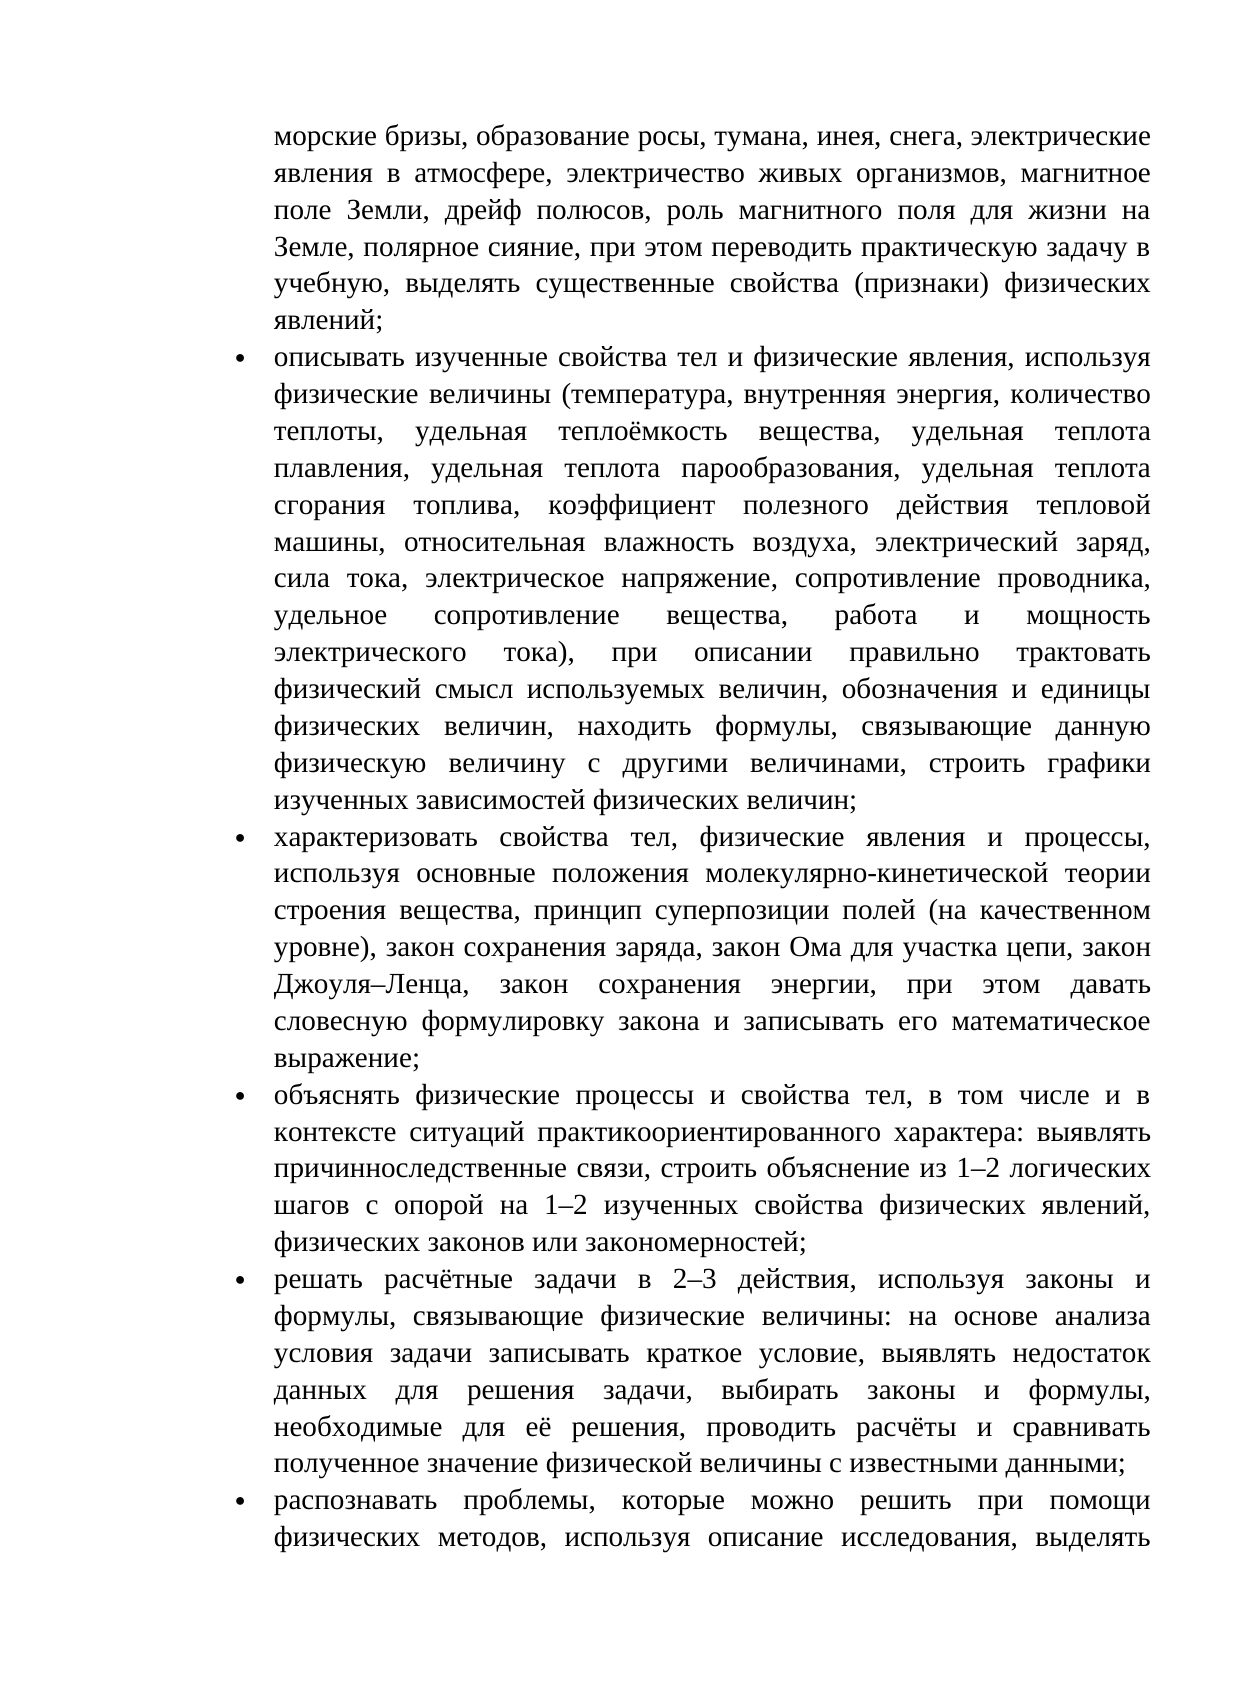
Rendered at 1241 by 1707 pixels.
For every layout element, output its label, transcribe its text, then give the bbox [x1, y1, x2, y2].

list объяснять физические процессы и свойства тел, в том числе и в контексте ситуаций практикоориентированного характера: выявлять причинноследственные связи, строить объяснение из 1–2 логических шагов с опорой на 1–2 изученных свойства физических явлений, физических законов или закономерностей; [236, 1077, 1152, 1258]
list характеризовать свойства тел, физические явления и процессы, используя основные положения молекулярно-кинетической теории строения вещества, принцип суперпозиции полей (на качественном уровне), закон сохранения заряда, закон Ома для участка цепи, закон Джоуля–Ленца, закон сохранения энергии, при этом давать словесную формулировку закона и записывать его математическое выражение; [236, 819, 1152, 1073]
list решать расчётные задачи в 2–3 действия, используя законы и формулы, связывающие физические величины: на основе анализа условия задачи записывать краткое условие, выявлять недостаток данных для решения задачи, выбирать законы и формулы, необходимые для её решения, проводить расчёты и сравнивать полученное значение физической величины с известными данными; [236, 1261, 1152, 1479]
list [236, 118, 1152, 336]
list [236, 1482, 1152, 1553]
list описывать изученные свойства тел и физические явления, используя физические величины (температура, внутренняя энергия, количество теплоты, удельная теплоёмкость вещества, удельная теплота плавления, удельная теплота парообразования, удельная теплота сгорания топлива, коэффициент полезного действия тепловой машины, относительная влажность воздуха, электрический заряд, сила тока, электрическое напряжение, сопротивление проводника, удельное сопротивление вещества, работа и мощность электрического тока), при описании правильно трактовать физический смысл используемых величин, обозначения и единицы физических величин, находить формулы, связывающие данную физическую величину с другими величинами, строить графики изученных зависимостей физических величин; [236, 339, 1152, 815]
